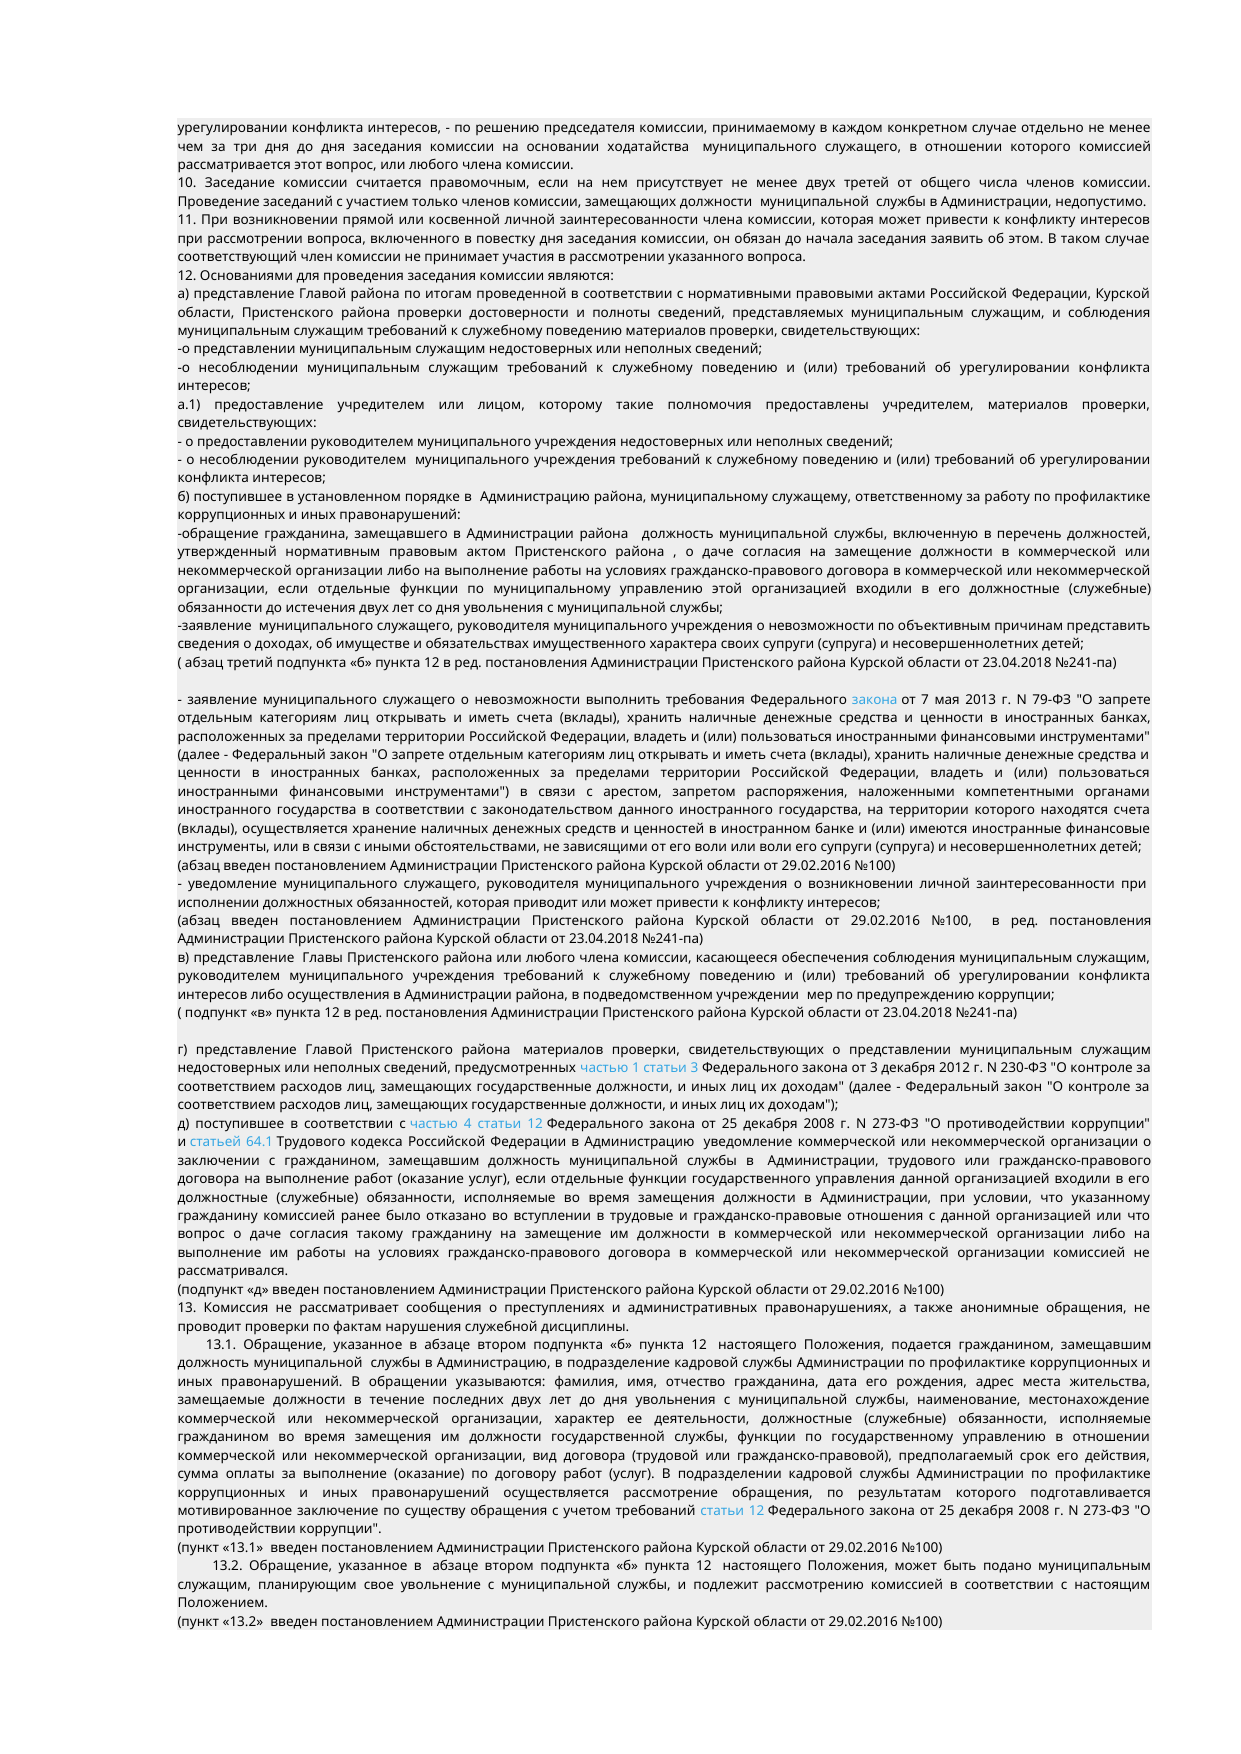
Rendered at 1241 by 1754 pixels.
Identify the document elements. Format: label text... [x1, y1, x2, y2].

text - о несоблюдении руководителем муниципального учреждения требований к служебному поведению и (или) требований об урегулировании конфликта интересов; [177, 450, 1152, 487]
text -обращение гражданина, замещавшего в Администрации района должность муниципальной службы, включенную в перечень должностей, утвержденный нормативным правовым актом Пристенского района , о даче согласия на замещение должности в коммерческой или некоммерческой организации либо на выполнение работы на условиях гражданско-правового договора в коммерческой или некоммерческой организации, если отдельные функции по муниципальному управлению этой организацией входили в его должностные (служебные) обязанности до истечения двух лет со дня увольнения с муниципальной службы; [177, 524, 1152, 616]
text ( абзац третий подпункта «б» пункта 12 в ред. постановления Администрации Пристенского района Курской области от 23.04.2018 №241-па) [177, 653, 1152, 671]
text (пункт «13.2» введен постановлением Администрации Пристенского района Курской области от 29.02.2016 №100) [177, 1612, 1152, 1630]
text г) представление Главой Пристенского района материалов проверки, свидетельствующих о представлении муниципальным служащим недостоверных или неполных сведений, предусмотренных частью 1 статьи 3 Федерального закона от 3 декабря 2012 г. N 230-ФЗ "О контроле за соответствием расходов лиц, замещающих государственные должности, и иных лиц их доходам" (далее - Федеральный закон "О контроле за соответствием расходов лиц, замещающих государственные должности, и иных лиц их доходам"); [177, 1040, 1152, 1114]
text ( подпункт «в» пункта 12 в ред. постановления Администрации Пристенского района Курской области от 23.04.2018 №241-па) [177, 1003, 1152, 1022]
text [177, 118, 1152, 173]
text -о несоблюдении муниципальным служащим требований к служебному поведению и (или) требований об урегулировании конфликта интересов; [177, 358, 1152, 395]
text -заявление муниципального служащего, руководителя муниципального учреждения о невозможности по объективным причинам представить сведения о доходах, об имуществе и обязательствах имущественного характера своих супруги (супруга) и несовершеннолетних детей; [177, 616, 1152, 653]
text (абзац введен постановлением Администрации Пристенского района Курской области от 29.02.2016 №100, в ред. постановления Администрации Пристенского района Курской области от 23.04.2018 №241-па) [177, 911, 1152, 948]
text -о представлении муниципальным служащим недостоверных или неполных сведений; [177, 339, 1152, 358]
text (абзац введен постановлением Администрации Пристенского района Курской области от 29.02.2016 №100) [177, 856, 1152, 874]
text 13.1. Обращение, указанное в абзаце втором подпункта «б» пункта 12 настоящего Положения, подается гражданином, замещавшим должность муниципальной службы в Администрацию, в подразделение кадровой службы Администрации по профилактике коррупционных и иных правонарушений. В обращении указываются: фамилия, имя, отчество гражданина, дата его рождения, адрес места жительства, замещаемые должности в течение последних двух лет до дня увольнения с муниципальной службы, наименование, местонахождение коммерческой или некоммерческой организации, характер ее деятельности, должностные (служебные) обязанности, исполняемые гражданином во время замещения им должности государственной службы, функции по государственному управлению в отношении коммерческой или некоммерческой организации, вид договора (трудовой или гражданско-правовой), предполагаемый срок его действия, сумма оплаты за выполнение (оказание) по договору работ (услуг). В подразделении кадровой службы Администрации по профилактике коррупционных и иных правонарушений осуществляется рассмотрение обращения, по результатам которого подготавливается мотивированное заключение по существу обращения с учетом требований статьи 12 Федерального закона от 25 декабря 2008 г. N 273-ФЗ "О противодействии коррупции". [177, 1335, 1152, 1538]
text 10. Заседание комиссии считается правомочным, если на нем присутствует не менее двух третей от общего числа членов комиссии. Проведение заседаний с участием только членов комиссии, замещающих должности муниципальной службы в Администрации, недопустимо. [177, 173, 1152, 210]
text а) представление Главой района по итогам проведенной в соответствии с нормативными правовыми актами Российской Федерации, Курской области, Пристенского района проверки достоверности и полноты сведений, представляемых муниципальным служащим, и соблюдения муниципальным служащим требований к служебному поведению материалов проверки, свидетельствующих: [177, 284, 1152, 339]
text д) поступившее в соответствии с частью 4 статьи 12 Федерального закона от 25 декабря 2008 г. N 273-ФЗ "О противодействии коррупции" и статьей 64.1 Трудового кодекса Российской Федерации в Администрацию уведомление коммерческой или некоммерческой организации о заключении с гражданином, замещавшим должность муниципальной службы в Администрации, трудового или гражданско-правового договора на выполнение работ (оказание услуг), если отдельные функции государственного управления данной организацией входили в его должностные (служебные) обязанности, исполняемые во время замещения должности в Администрации, при условии, что указанному гражданину комиссией ранее было отказано во вступлении в трудовые и гражданско-правовые отношения с данной организацией или что вопрос о даче согласия такому гражданину на замещение им должности в коммерческой или некоммерческой организации либо на выполнение им работы на условиях гражданско-правового договора в коммерческой или некоммерческой организации комиссией не рассматривался. [177, 1114, 1152, 1280]
text (пункт «13.1» введен постановлением Администрации Пристенского района Курской области от 29.02.2016 №100) [177, 1538, 1152, 1556]
text б) поступившее в установленном порядке в Администрацию района, муниципальному служащему, ответственному за работу по профилактике коррупционных и иных правонарушений: [177, 487, 1152, 524]
text а.1) предоставление учредителем или лицом, которому такие полномочия предоставлены учредителем, материалов проверки, свидетельствующих: [177, 395, 1152, 432]
text 13.2. Обращение, указанное в абзаце втором подпункта «б» пункта 12 настоящего Положения, может быть подано муниципальным служащим, планирующим свое увольнение с муниципальной службы, и подлежит рассмотрению комиссией в соответствии с настоящим Положением. [177, 1556, 1152, 1612]
text - заявление муниципального служащего о невозможности выполнить требования Федерального закона от 7 мая 2013 г. N 79-ФЗ "О запрете отдельным категориям лиц открывать и иметь счета (вклады), хранить наличные денежные средства и ценности в иностранных банках, расположенных за пределами территории Российской Федерации, владеть и (или) пользоваться иностранными финансовыми инструментами" (далее - Федеральный закон "О запрете отдельным категориям лиц открывать и иметь счета (вклады), хранить наличные денежные средства и ценности в иностранных банках, расположенных за пределами территории Российской Федерации, владеть и (или) пользоваться иностранными финансовыми инструментами") в связи с арестом, запретом распоряжения, наложенными компетентными органами иностранного государства в соответствии с законодательством данного иностранного государства, на территории которого находятся счета (вклады), осуществляется хранение наличных денежных средств и ценностей в иностранном банке и (или) имеются иностранные финансовые инструменты, или в связи с иными обстоятельствами, не зависящими от его воли или воли его супруги (супруга) и несовершеннолетних детей; [177, 690, 1152, 856]
text (подпункт «д» введен постановлением Администрации Пристенского района Курской области от 29.02.2016 №100) [177, 1280, 1152, 1298]
text 12. Основаниями для проведения заседания комиссии являются: [177, 266, 1152, 284]
text 13. Комиссия не рассматривает сообщения о преступлениях и административных правонарушениях, а также анонимные обращения, не проводит проверки по фактам нарушения служебной дисциплины. [177, 1298, 1152, 1335]
text 11. При возникновении прямой или косвенной личной заинтересованности члена комиссии, которая может привести к конфликту интересов при рассмотрении вопроса, включенного в повестку дня заседания комиссии, он обязан до начала заседания заявить об этом. В таком случае соответствующий член комиссии не принимает участия в рассмотрении указанного вопроса. [177, 210, 1152, 266]
text в) представление Главы Пристенского района или любого члена комиссии, касающееся обеспечения соблюдения муниципальным служащим, руководителем муниципального учреждения требований к служебному поведению и (или) требований об урегулировании конфликта интересов либо осуществления в Администрации района, в подведомственном учреждении мер по предупреждению коррупции; [177, 948, 1152, 1003]
text - уведомление муниципального служащего, руководителя муниципального учреждения о возникновении личной заинтересованности при исполнении должностных обязанностей, которая приводит или может привести к конфликту интересов; [177, 874, 1152, 911]
text - о предоставлении руководителем муниципального учреждения недостоверных или неполных сведений; [177, 432, 1152, 450]
